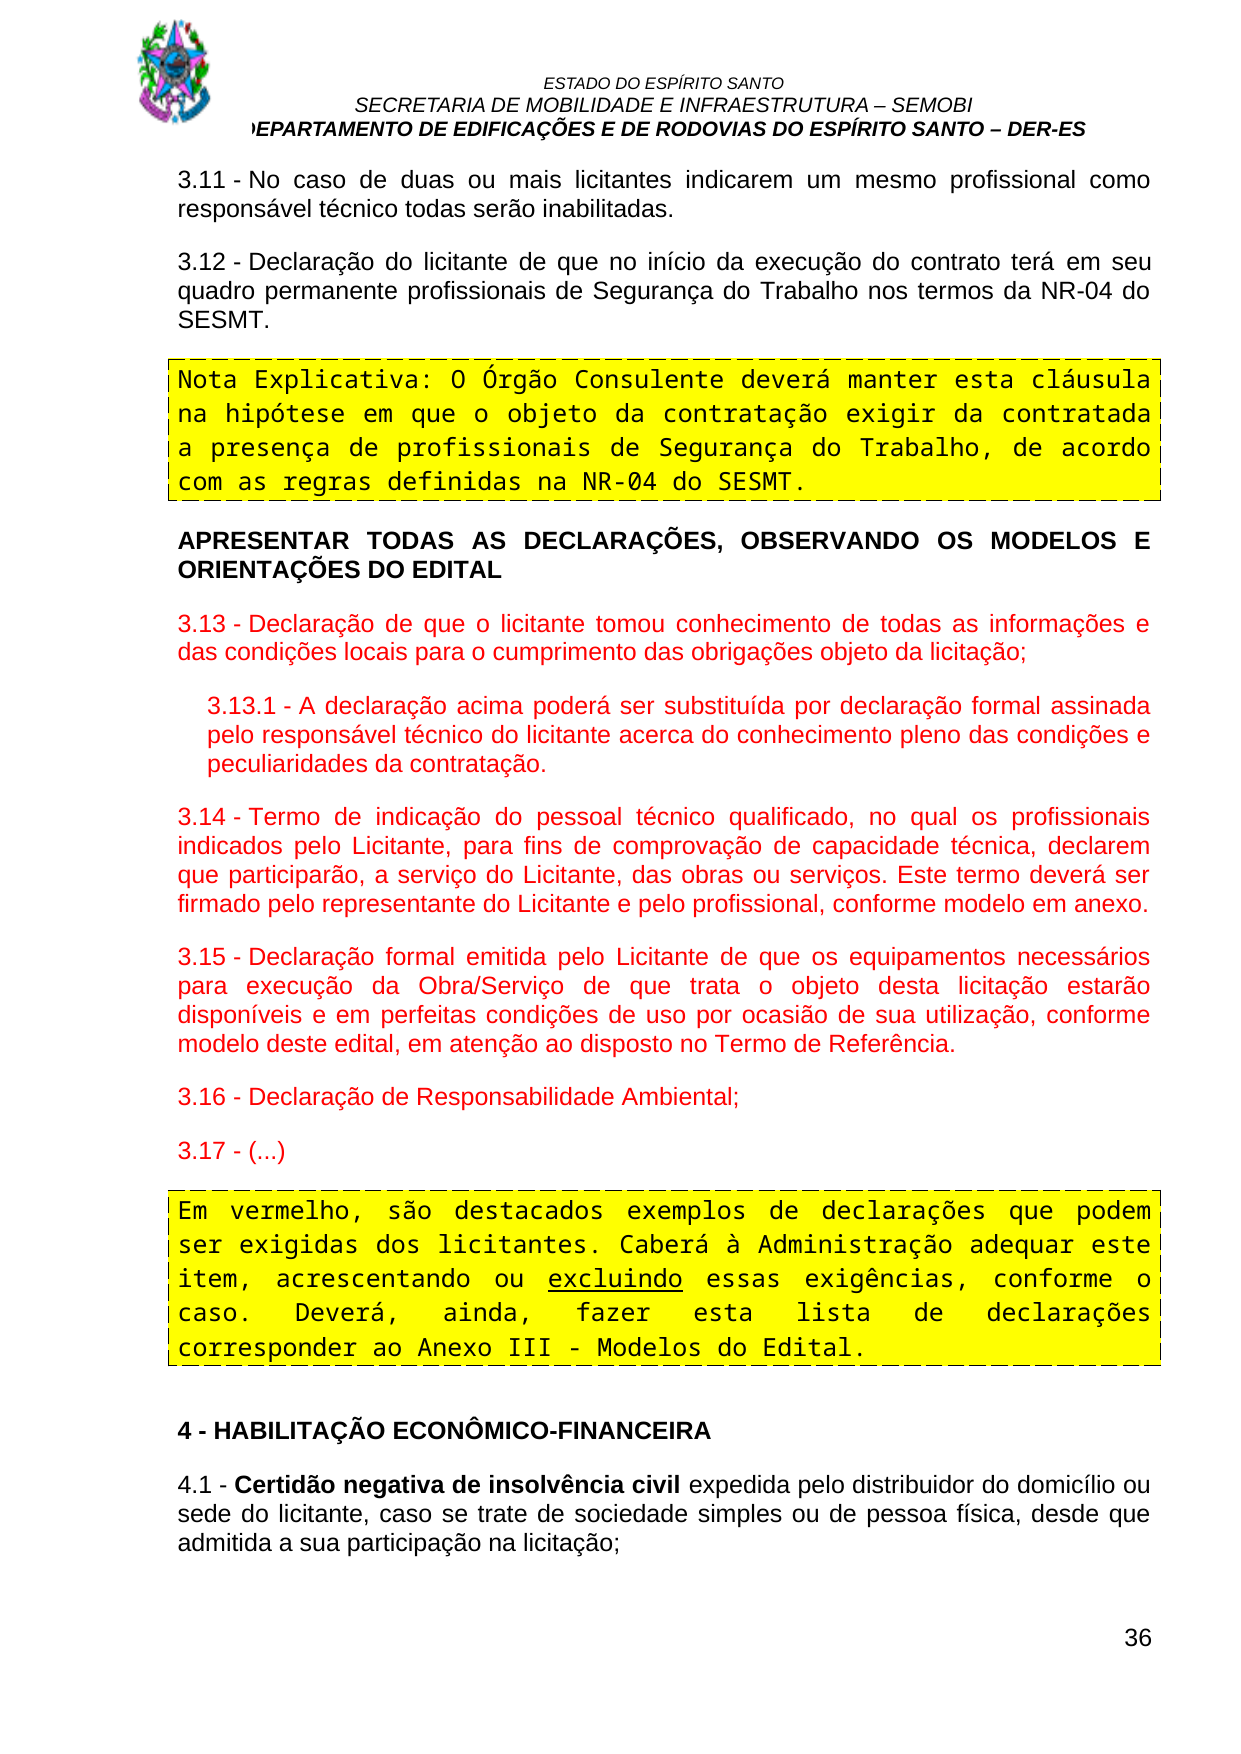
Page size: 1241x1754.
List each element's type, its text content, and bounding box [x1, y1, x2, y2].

text Declaração de Responsabilidade Ambiental; [177, 1082, 1152, 1111]
text Nota Explicativa: O Órgão Consulente deverá manter esta cláusula na hipótese em que o objeto da contratação exigir da contratada a presença de profissionais de Segurança do Trabalho, de acordo com as regras definidas na NR-04 do SESMT. [168, 358, 1161, 501]
text (...) [177, 1136, 1152, 1165]
text Certidão negativa de insolvência civil expedida pelo distribuidor do domicílio ou sede do licitante, caso se trate de sociedade simples ou de pessoa física, desde que admitida a sua participação na licitação; [177, 1470, 1152, 1556]
subtitle HABILITAÇÃO ECONÔMICO-FINANCEIRA [177, 1416, 1152, 1445]
text Termo de indicação do pessoal técnico qualificado, no qual os profissionais indicados pelo Licitante, para fins de comprovação de capacidade técnica, declarem que participarão, a serviço do Licitante, das obras ou serviços. Este termo deverá ser firmado pelo representante do Licitante e pelo profissional, conforme modelo em anexo. [177, 802, 1152, 917]
text No caso de duas ou mais licitantes indicarem um mesmo profissional como responsável técnico todas serão inabilitadas. [177, 165, 1152, 222]
text APRESENTAR TODAS AS DECLARAÇÕES, OBSERVANDO OS MODELOS E ORIENTAÇÕES DO EDITAL [177, 526, 1152, 583]
text Declaração formal emitida pelo Licitante de que os equipamentos necessários para execução da Obra/Serviço de que trata o objeto desta licitação estarão disponíveis e em perfeitas condições de uso por ocasião de sua utilização, conforme modelo deste edital, em atenção ao disposto no Termo de Referência. [177, 942, 1152, 1057]
text Em vermelho, são destacados exemplos de declarações que podem ser exigidas dos licitantes. Caberá à Administração adequar este item, acrescentando ou excluindo essas exigências, conforme o caso. Deverá, ainda, fazer esta lista de declarações corresponder ao Anexo III - Modelos do Edital. [168, 1190, 1161, 1366]
text A declaração acima poderá ser substituída por declaração formal assinada pelo responsável técnico do licitante acerca do conhecimento pleno das condições e peculiaridades da contratação. [207, 691, 1152, 777]
text Declaração do licitante de que no início da execução do contrato terá em seu quadro permanente profissionais de Segurança do Trabalho nos termos da NR-04 do SESMT. [177, 247, 1152, 333]
text Declaração de que o licitante tomou conhecimento de todas as informações e das condições locais para o cumprimento das obrigações objeto da licitação; [177, 608, 1152, 666]
